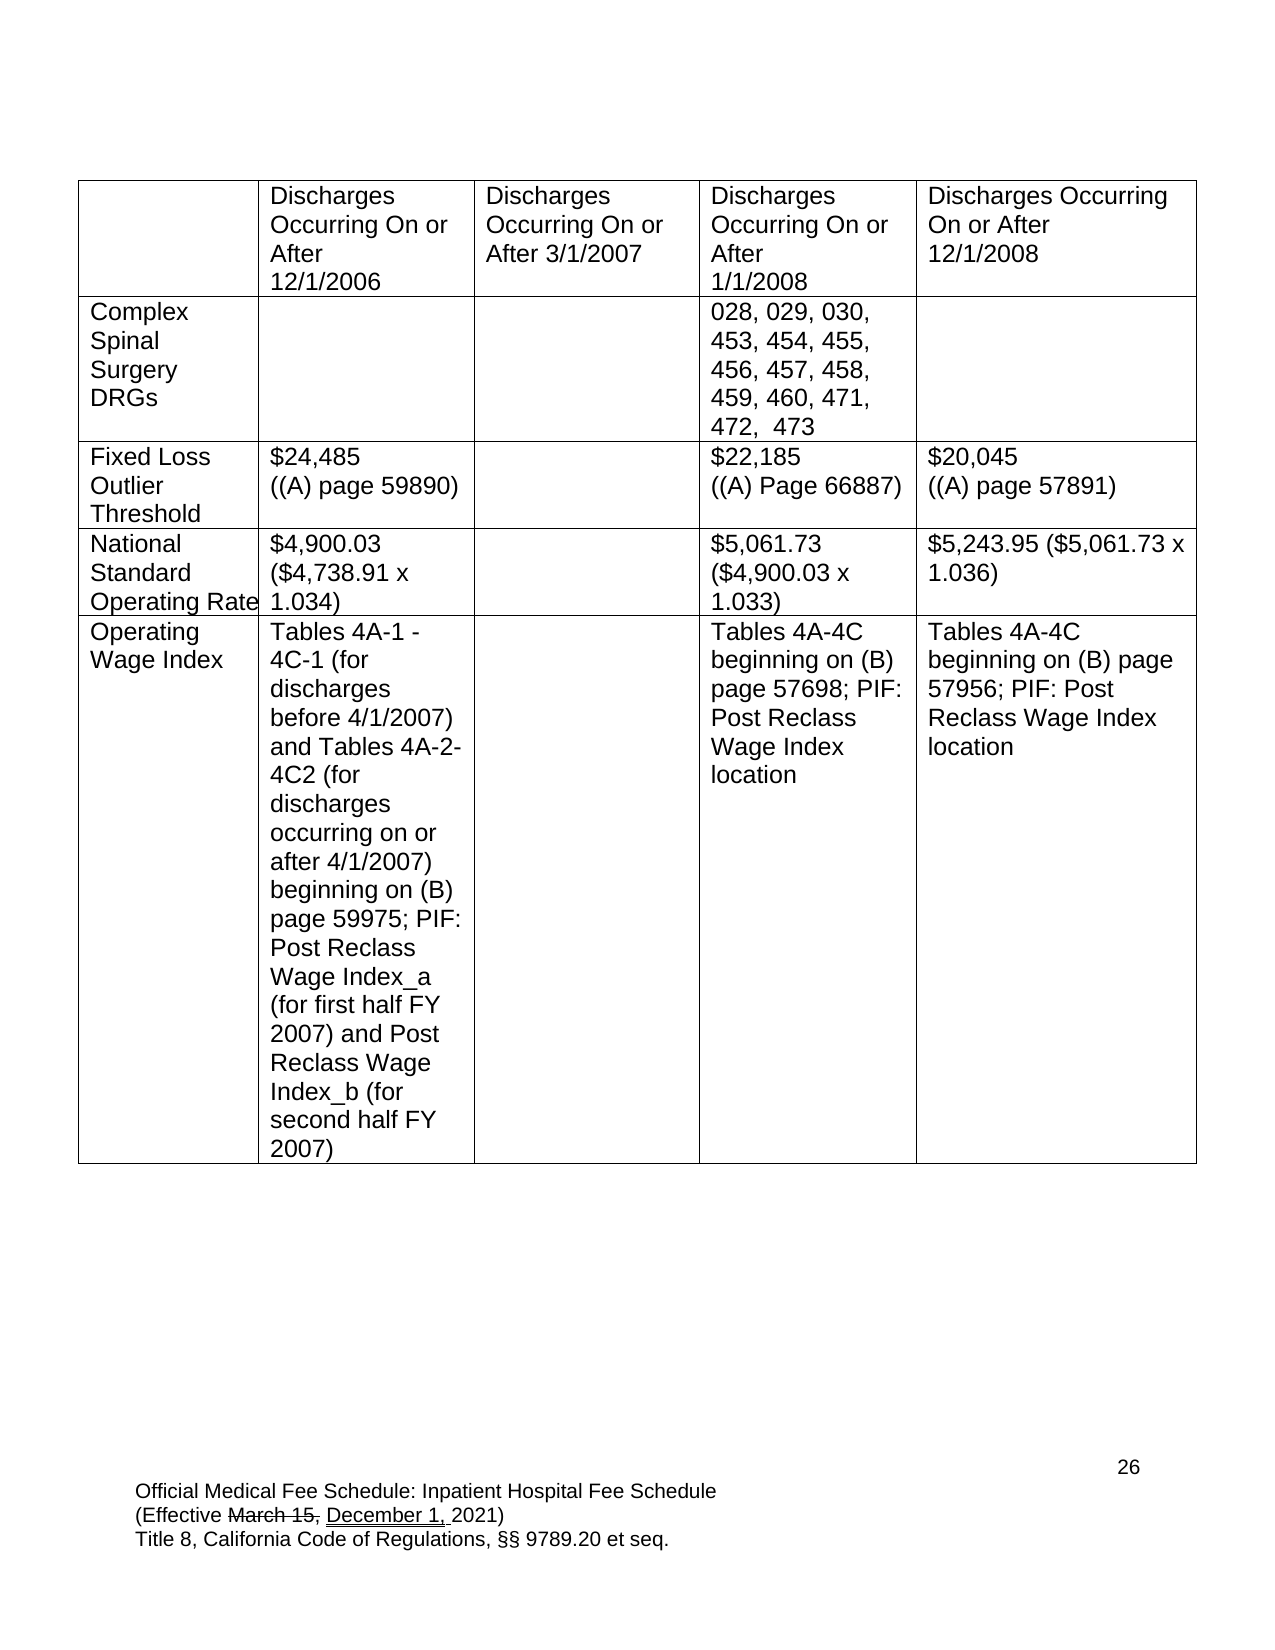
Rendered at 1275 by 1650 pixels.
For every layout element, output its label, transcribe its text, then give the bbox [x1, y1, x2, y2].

table_cell 028, 029, 030, 453, 454, 455, 456, 457, 458, 459, 460, 471, 472, 473 [700, 297, 916, 441]
table_cell $24,485 ((A) page 59890) [259, 442, 474, 528]
table_cell Tables 4A-4C beginning on (B) page 57956; PIF: Post Reclass Wage Index location [917, 616, 1196, 1163]
table_header Discharges Occurring On or After 12/1/2006 [259, 181, 474, 296]
table_cell $22,185 ((A) Page 66887) [700, 442, 916, 528]
table_header Discharges Occurring On or After 12/1/2008 [917, 181, 1196, 296]
table_cell Complex Spinal Surgery DRGs [79, 297, 258, 441]
table_cell [259, 297, 474, 441]
table_cell Tables 4A-1 - 4C-1 (for discharges before 4/1/2007) and Tables 4A-2-4C2 (for discharges occurring on or after 4/1/2007) beginning on (B) page 59975; PIF: Post Reclass Wage Index_a (for first half FY 2007) and Post Reclass Wage Index_b (for second half FY 2007) [259, 616, 474, 1163]
table_cell [475, 529, 699, 615]
table_cell [475, 442, 699, 528]
table_cell [917, 297, 1196, 441]
table_header [79, 181, 258, 296]
table_cell [475, 616, 699, 1163]
table_header Discharges Occurring On or After 1/1/2008 [700, 181, 916, 296]
table_cell $5,243.95 ($5,061.73 x 1.036) [917, 529, 1196, 615]
table_cell Fixed Loss Outlier Threshold [79, 442, 258, 528]
table_cell $5,061.73 ($4,900.03 x 1.033) [700, 529, 916, 615]
table_cell $20,045 ((A) page 57891) [917, 442, 1196, 528]
table_cell National Standard Operating Rate [79, 529, 258, 615]
table_cell $4,900.03 ($4,738.91 x 1.034) [259, 529, 474, 615]
table_cell [475, 297, 699, 441]
table_cell Operating Wage Index [79, 616, 258, 1163]
table_cell Tables 4A-4C beginning on (B) page 57698; PIF: Post Reclass Wage Index location [700, 616, 916, 1163]
table_header Discharges Occurring On or After 3/1/2007 [475, 181, 699, 296]
